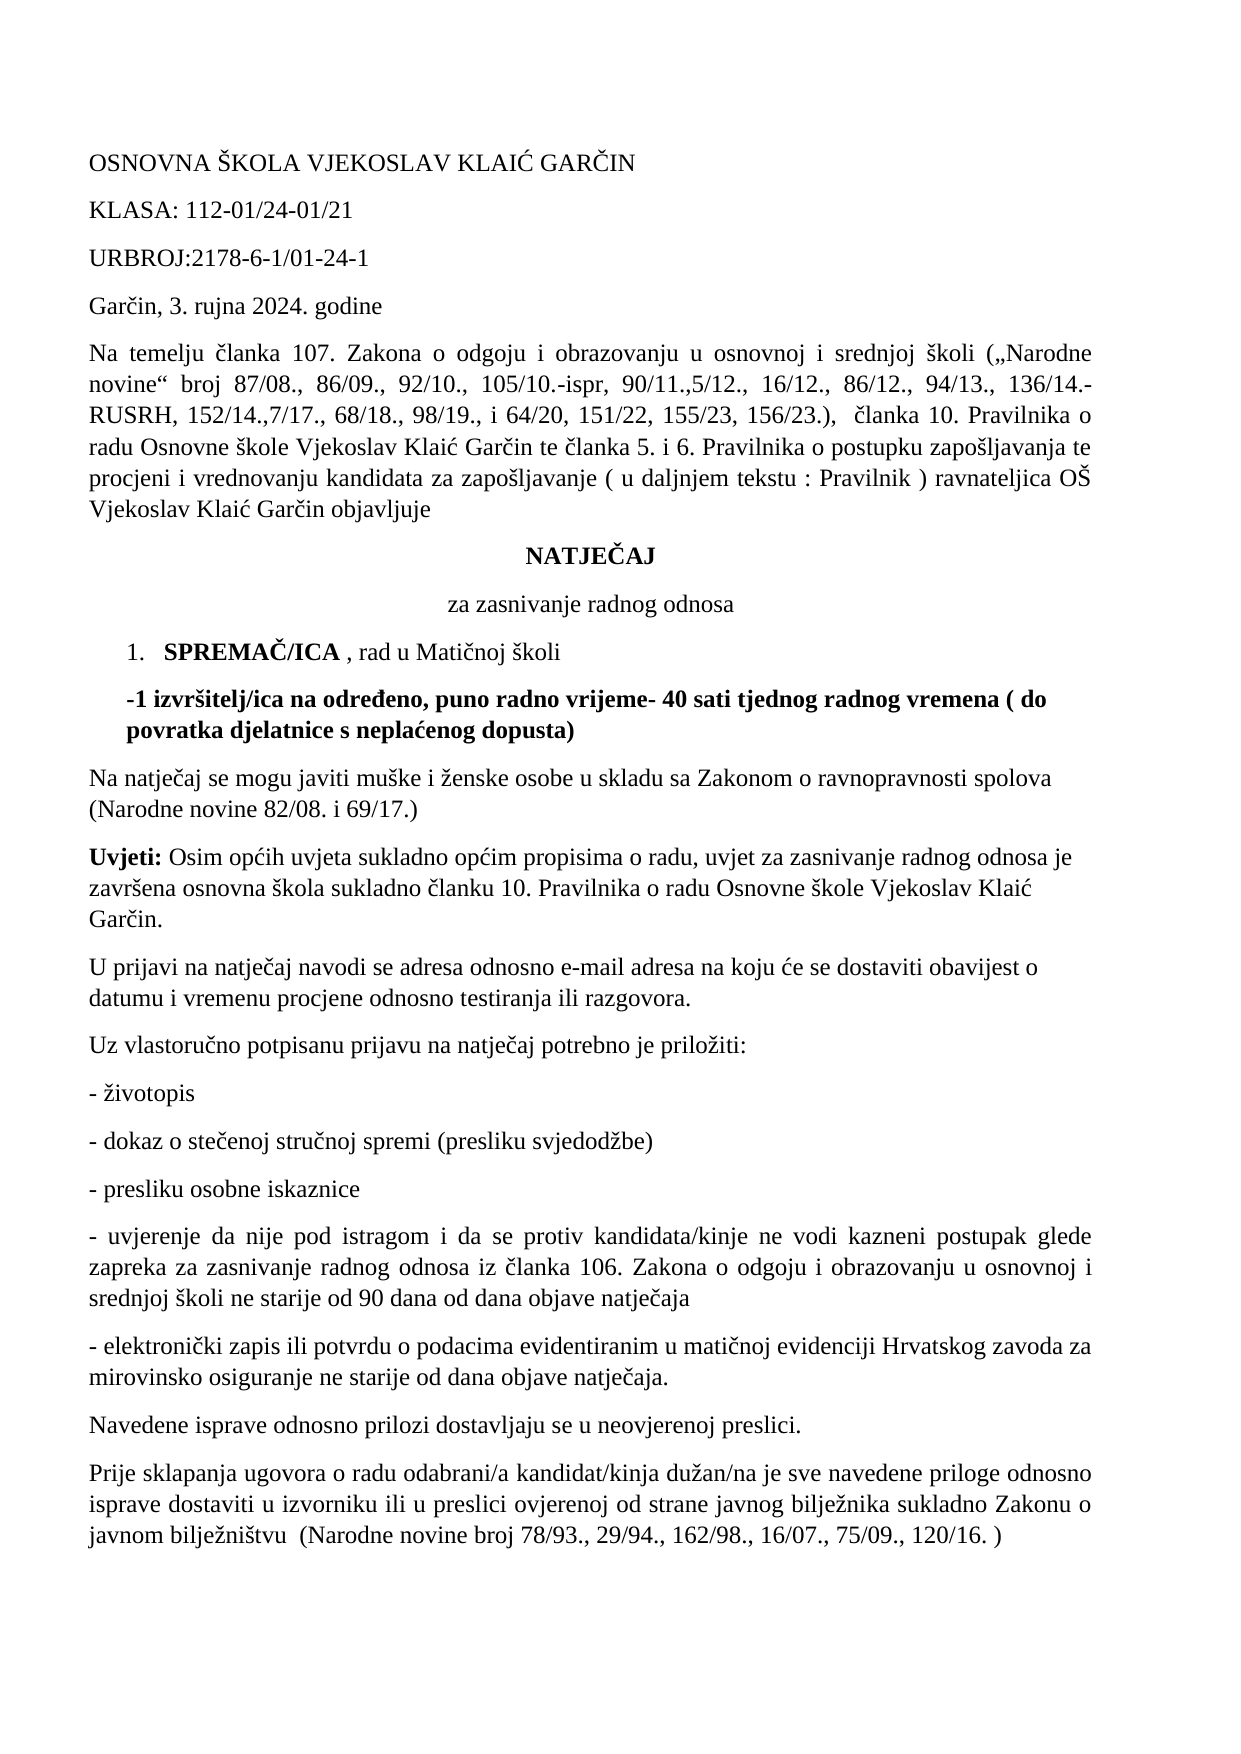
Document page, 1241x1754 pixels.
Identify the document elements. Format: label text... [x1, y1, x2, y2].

text - dokaz o stečenoj stručnoj spremi (presliku svjedodžbe) [89, 1126, 1093, 1155]
text -1 izvršitelj/ica na određeno, puno radno vrijeme- 40 sati tjednog radnog vremena ( do povratka djelatnice s neplaćenog dopusta) [126, 684, 1093, 744]
text - elektronički zapis ili potvrdu o podacima evidentiranim u matičnoj evidenciji Hrvatskog zavoda za mirovinsko osiguranje ne starije od dana objave natječaja. [89, 1331, 1093, 1391]
text za zasnivanje radnog odnosa [89, 589, 1093, 618]
text NATJEČAJ [89, 541, 1093, 570]
text Garčin, 3. rujna 2024. godine [89, 291, 1093, 319]
text Prije sklapanja ugovora o radu odabrani/a kandidat/kinja dužan/na je sve navedene priloge odnosno isprave dostaviti u izvorniku ili u preslici ovjerenoj od strane javnog bilježnika sukladno Zakonu o javnom bilježništvu (Narodne novine broj 78/93., 29/94., 162/98., 16/07., 75/09., 120/16. ) [89, 1458, 1093, 1548]
text OSNOVNA ŠKOLA VJEKOSLAV KLAIĆ GARČIN [89, 148, 1093, 176]
text Na temelju članka 107. Zakona o odgoju i obrazovanju u osnovnoj i srednjoj školi („Narodne novine“ broj 87/08., 86/09., 92/10., 105/10.-ispr, 90/11.,5/12., 16/12., 86/12., 94/13., 136/14.-RUSRH, 152/14.,7/17., 68/18., 98/19., i 64/20, 151/22, 155/23, 156/23.), članka 10. Pravilnika o radu Osnovne škole Vjekoslav Klaić Garčin te članka 5. i 6. Pravilnika o postupku zapošljavanja te procjeni i vrednovanju kandidata za zapošljavanje ( u daljnjem tekstu : Pravilnik ) ravnateljica OŠ Vjekoslav Klaić Garčin objavljuje [89, 338, 1093, 522]
text Navedene isprave odnosno prilozi dostavljaju se u neovjerenoj preslici. [89, 1410, 1093, 1439]
text Uvjeti: Osim općih uvjeta sukladno općim propisima o radu, uvjet za zasnivanje radnog odnosa je završena osnovna škola sukladno članku 10. Pravilnika o radu Osnovne škole Vjekoslav Klaić Garčin. [89, 842, 1093, 933]
text - životopis [89, 1078, 1093, 1107]
text U prijavi na natječaj navodi se adresa odnosno e-mail adresa na koju će se dostaviti obavijest o datumu i vremenu procjene odnosno testiranja ili razgovora. [89, 952, 1093, 1012]
text Na natječaj se mogu javiti muške i ženske osobe u skladu sa Zakonom o ravnopravnosti spolova (Narodne novine 82/08. i 69/17.) [89, 763, 1093, 823]
text URBROJ:2178-6-1/01-24-1 [89, 243, 1093, 272]
text - uvjerenje da nije pod istragom i da se protiv kandidata/kinje ne vodi kazneni postupak glede zapreka za zasnivanje radnog odnosa iz članka 106. Zakona o odgoju i obrazovanju u osnovnoj i srednjoj školi ne starije od 90 dana od dana objave natječaja [89, 1221, 1093, 1312]
text - presliku osobne iskaznice [89, 1174, 1093, 1202]
text Uz vlastoručno potpisanu prijavu na natječaj potrebno je priložiti: [89, 1031, 1093, 1059]
text KLASA: 112-01/24-01/21 [89, 195, 1093, 224]
list SPREMAČ/ICA , rad u Matičnoj školi [126, 637, 1093, 666]
